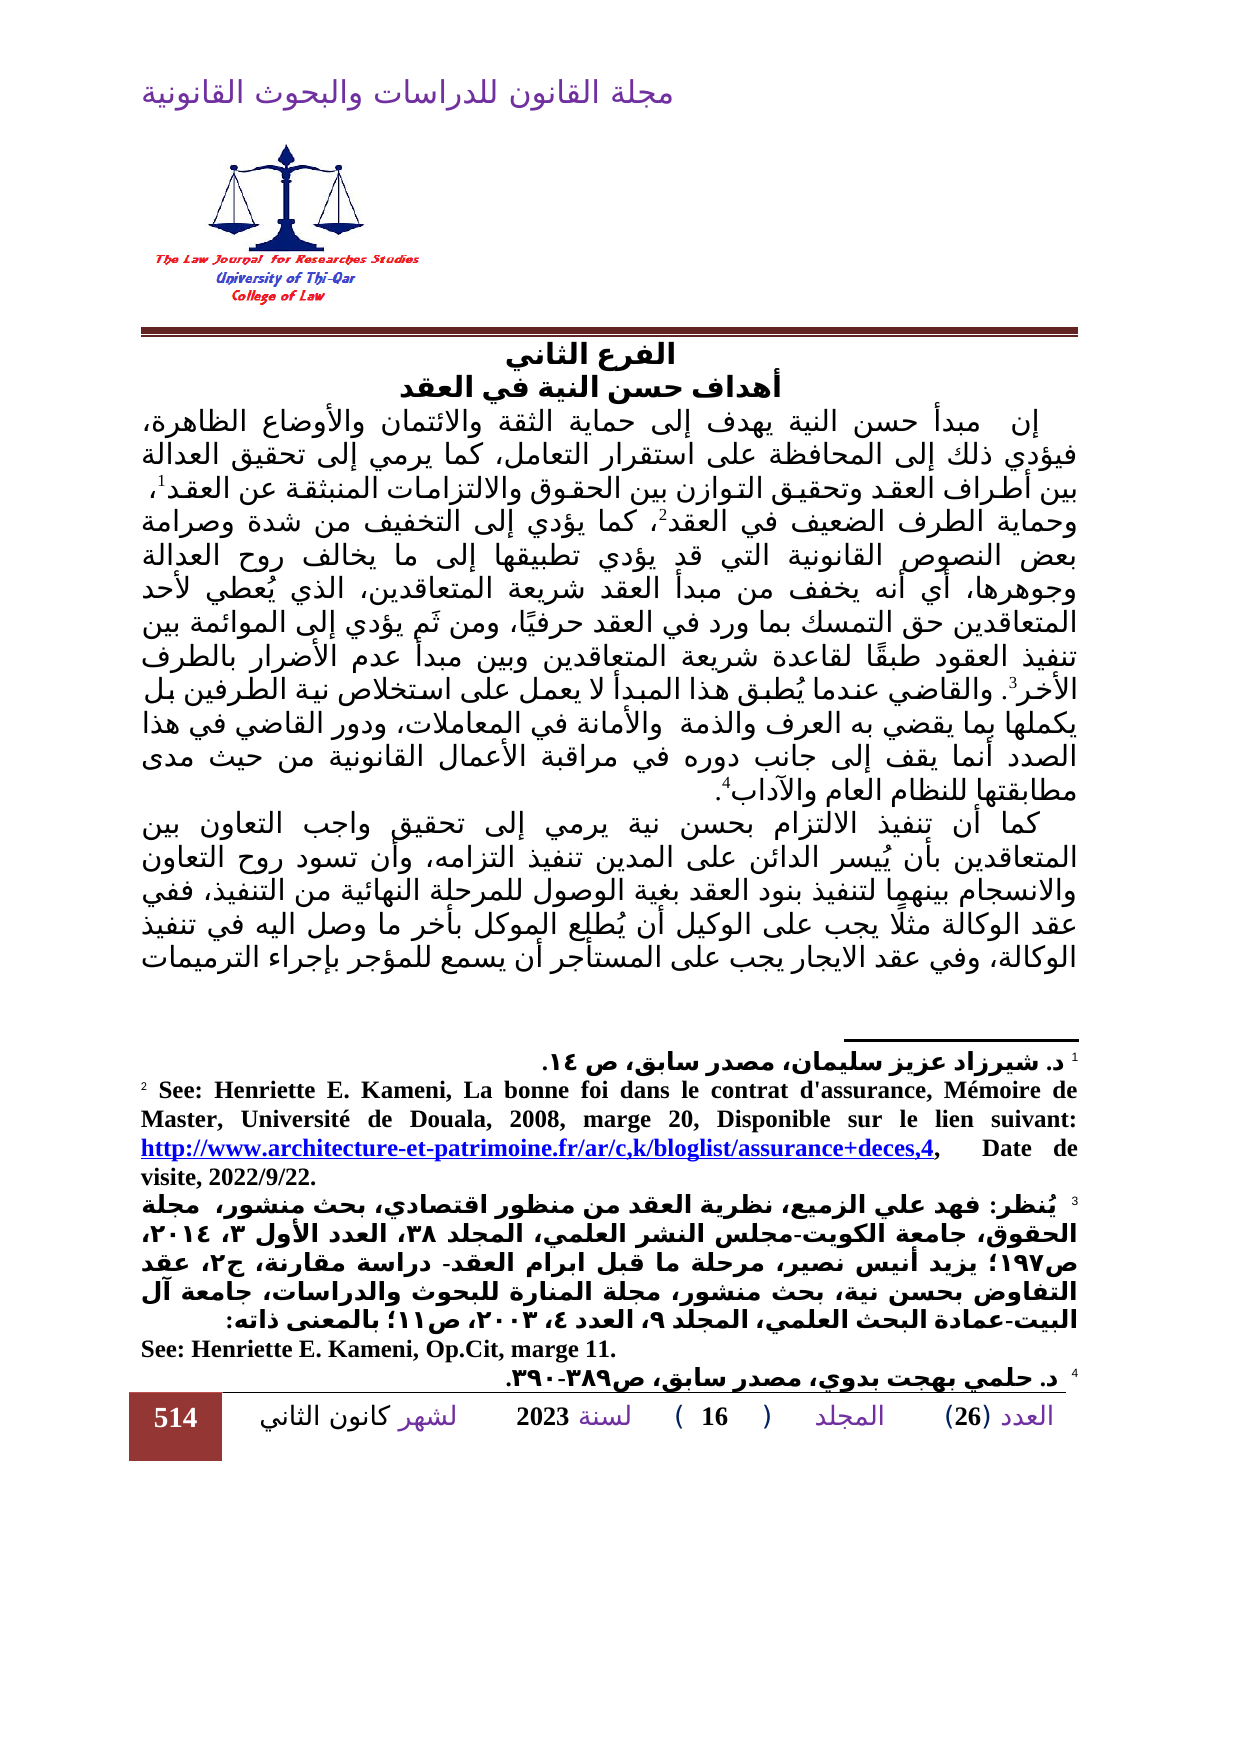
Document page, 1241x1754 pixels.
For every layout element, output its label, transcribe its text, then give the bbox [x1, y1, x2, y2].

picture [140, 136, 427, 314]
text كما أن تنفيذ الالتزام بحسن نية يرمي إلى تحقيق واجب التعاون بين المتعاقدين بأن يُيسر الدائن على المدين تنفيذ التزامه، وأن تسود روح التعاون والانسجام بينهما لتنفيذ بنود العقد بغية الوصول للمرحلة النهائية من التنفيذ، ففي عقد الوكالة مثلًا يجب على الوكيل أن يُطلع الموكل بأخر ما وصل اليه في تنفيذ الوكالة، وفي عقد الايجار يجب على المستأجر أن يسمع للمؤجر بإجراء الترميمات الضرورية لحفظ المأجور وعدم التعرض له، كما تبرز فكرة التعاون بوضوح في نطاق عقد العمل إذ يلتزم العامل بالإخلاص والولاء لصاحب العمل من خلال المحافظة على الأسرار وتوفير النفقات وتحقيق الارباح، في مقابل ذلك يحرص رب العمل على سلامة العمال واحترام ادميتهم وتوفير الجو الملائم للعمل. [141, 806, 1078, 974]
text إن مبدأ حسن النية يهدف إلى حماية الثقة والائتمان والأوضاع الظاهرة، فيؤدي ذلك إلى المحافظة على استقرار التعامل، كما يرمي إلى تحقيق العدالة بين أطراف العقد وتحقيق التوازن بين الحقوق والالتزامات المنبثقة عن العقد، وحماية الطرف الضعيف في العقد، كما يؤدي إلى التخفيف من شدة وصرامة بعض النصوص القانونية التي قد يؤدي تطبيقها إلى ما يخالف روح العدالة وجوهرها، أي أنه يخفف من مبدأ العقد شريعة المتعاقدين، الذي يُعطي لأحد المتعاقدين حق التمسك بما ورد في العقد حرفيًا، ومن ثَم يؤدي إلى الموائمة بين تنفيذ العقود طبقًا لقاعدة شريعة المتعاقدين وبين مبدأ عدم الأضرار بالطرف الأخر. والقاضي عندما يُطبق هذا المبدأ لا يعمل على استخلاص نية الطرفين بل يكملها بما يقضي به العرف والذمة والأمانة في المعاملات، ودور القاضي في هذا الصدد أنما يقف إلى جانب دوره في مراقبة الأعمال القانونية من حيث مدى مطابقتها للنظام العام والآداب. [141, 404, 1078, 806]
list الفرع الثاني [141, 337, 1078, 370]
text أهداف حسن النية في العقد [141, 370, 1078, 404]
